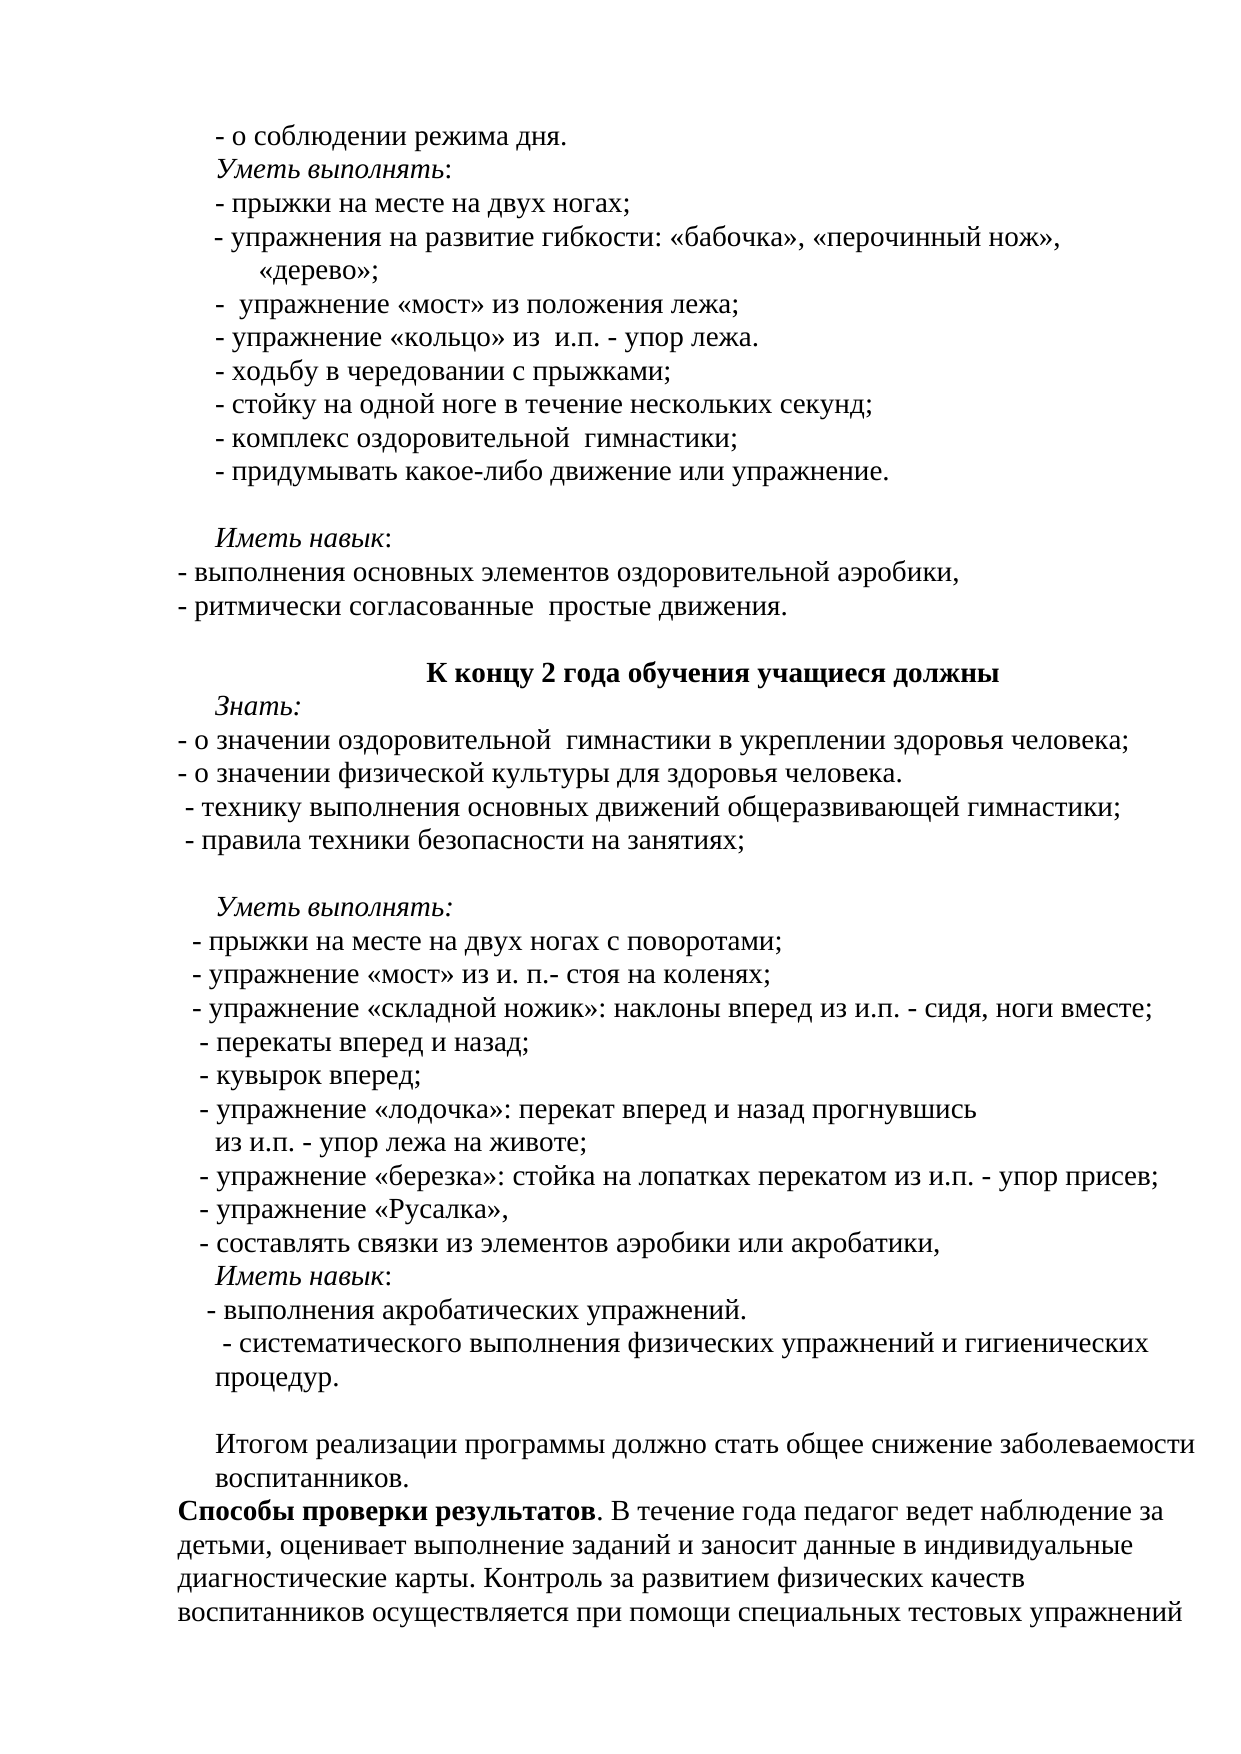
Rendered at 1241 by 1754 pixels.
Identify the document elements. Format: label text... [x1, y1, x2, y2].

text - упражнение «лодочка»: перекат вперед и назад прогнувшись [177, 1091, 1211, 1124]
text - выполнения основных элементов оздоровительной аэробики, [177, 554, 1211, 588]
text - стойку на одной ноге в течение нескольких секунд; [215, 386, 1211, 420]
text - упражнение «Русалка», [177, 1191, 1211, 1225]
text - кувырок вперед; [177, 1057, 1211, 1091]
text - перекаты вперед и назад; [177, 1024, 1211, 1057]
text - упражнение «складной ножик»: наклоны вперед из и.п. - сидя, ноги вместе; [177, 990, 1211, 1024]
text - о значении оздоровительной гимнастики в укреплении здоровья человека; [177, 722, 1211, 755]
text «дерево»; [177, 252, 1211, 286]
text - выполнения акробатических упражнений. [177, 1292, 1211, 1326]
text - комплекс оздоровительной гимнастики; [215, 420, 1211, 453]
text - упражнение «кольцо» из и.п. - упор лежа. [215, 319, 1211, 353]
text - ритмически согласованные простые движения. [177, 588, 1211, 621]
text - прыжки на месте на двух ногах; [215, 185, 1211, 219]
text - о соблюдении режима дня. [215, 118, 1211, 152]
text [177, 1493, 1211, 1627]
text Иметь навык: [215, 521, 1211, 554]
text - систематического выполнения физических упражнений и гигиенических процедур. [215, 1326, 1211, 1393]
text - технику выполнения основных движений общеразвивающей гимнастики; [177, 789, 1211, 822]
text Знать: [215, 688, 1211, 722]
text - упражнение «мост» из и. п.- стоя на коленях; [177, 957, 1211, 990]
text - упражнение «березка»: стойка на лопатках перекатом из и.п. - упор присев; [177, 1158, 1211, 1191]
text Иметь навык: [215, 1258, 1211, 1292]
text - ходьбу в чередовании с прыжками; [215, 353, 1211, 386]
text К концу 2 года обучения учащиеся должны [215, 655, 1211, 688]
text - прыжки на месте на двух ногах с поворотами; [177, 923, 1211, 957]
text - упражнение «мост» из положения лежа; [215, 286, 1211, 319]
text - упражнения на развитие гибкости: «бабочка», «перочинный нож», [177, 219, 1211, 252]
text - о значении физической культуры для здоровья человека. [177, 755, 1211, 789]
text - составлять связки из элементов аэробики или акробатики, [177, 1225, 1211, 1258]
text - правила техники безопасности на занятиях; [177, 822, 1211, 856]
text - придумывать какое-либо движение или упражнение. [215, 453, 1211, 487]
text из и.п. - упор лежа на животе; [215, 1124, 1211, 1158]
text Уметь выполнять: [215, 152, 1211, 185]
text Уметь выполнять: [215, 889, 1211, 923]
text Итогом реализации программы должно стать общее снижение заболеваемости воспитанников. [215, 1426, 1211, 1493]
